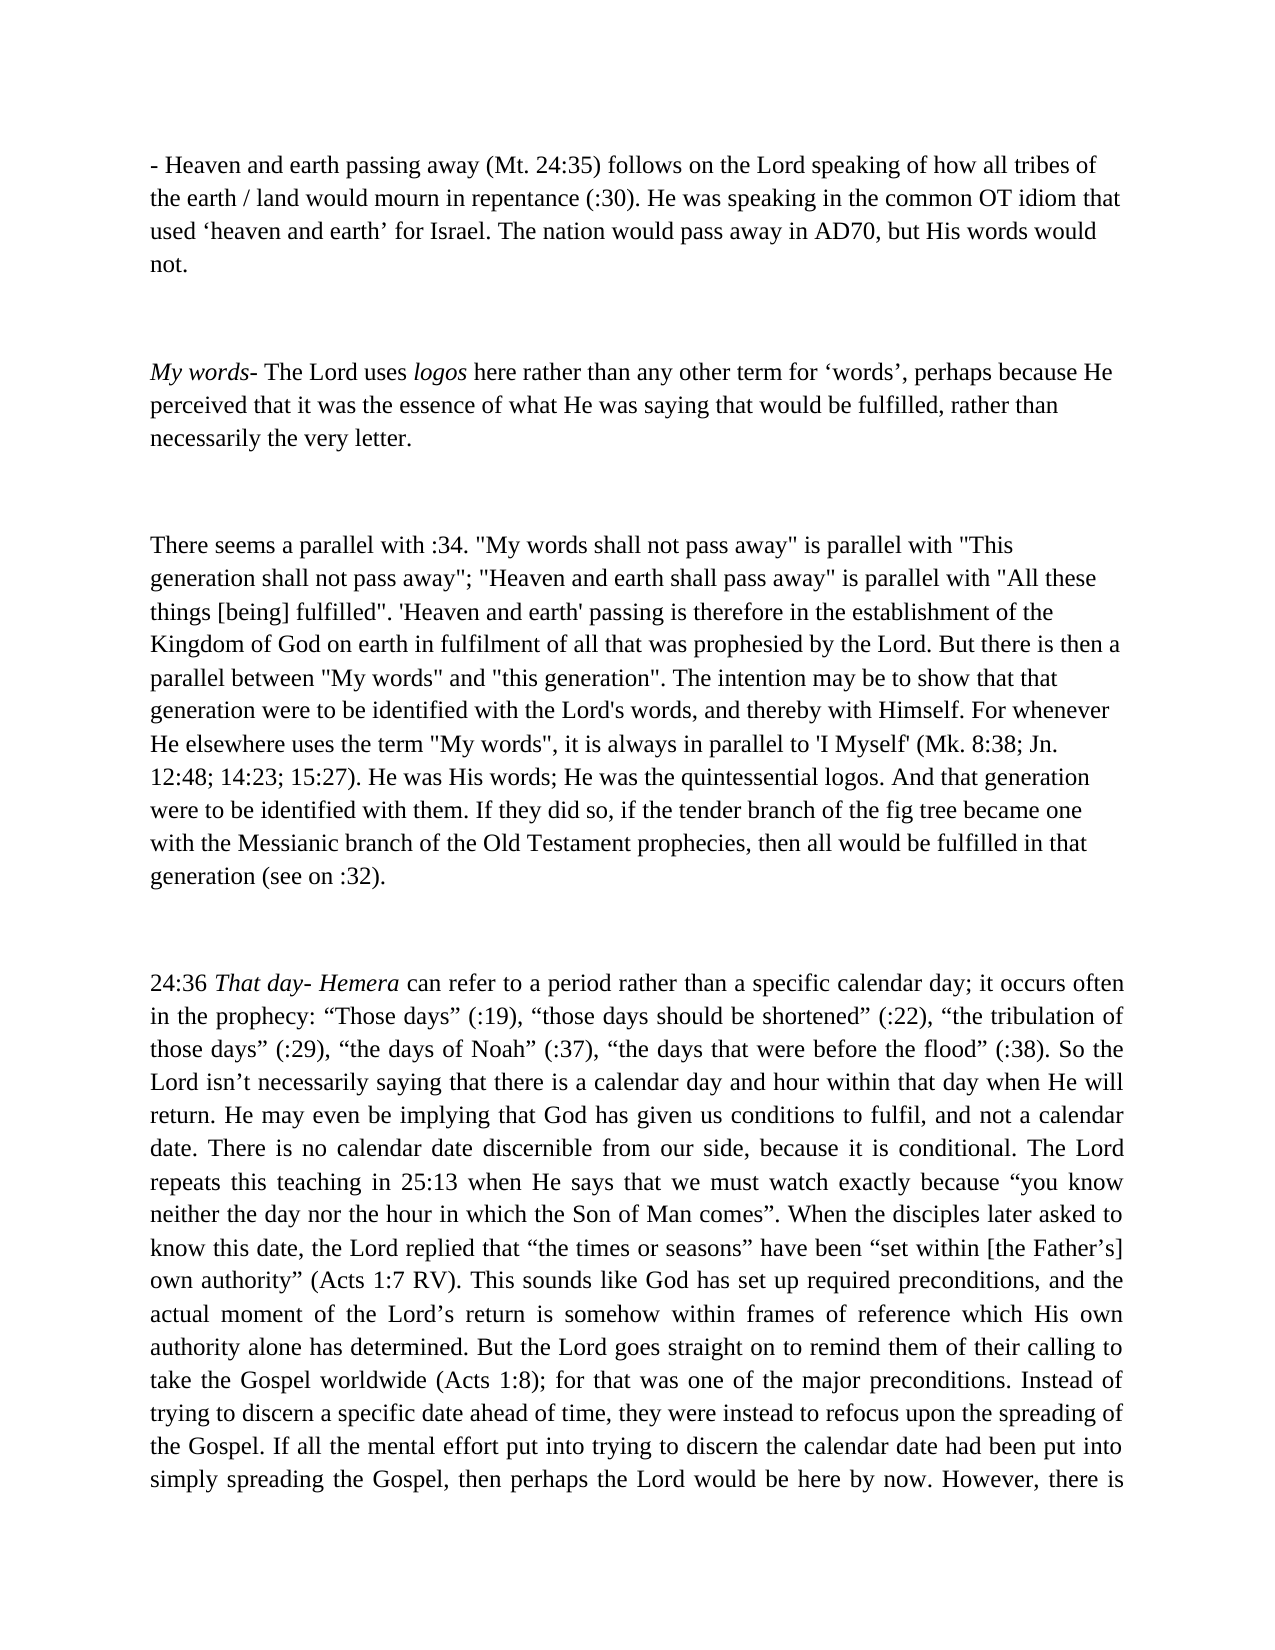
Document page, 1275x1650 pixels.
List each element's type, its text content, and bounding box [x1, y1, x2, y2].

text There seems a parallel with :34. "My words shall not pass away" is parallel with "This generation shall not pass away"; "Heaven and earth shall pass away" is parallel with "All these things [being] fulfilled". 'Heaven and earth' passing is therefore in the establishment of the Kingdom of God on earth in fulfilment of all that was prophesied by the Lord. But there is then a parallel between "My words" and "this generation". The intention may be to show that that generation were to be identified with the Lord's words, and thereby with Himself. For whenever He elsewhere uses the term "My words", it is always in parallel to 'I Myself' (Mk. 8:38; Jn. 12:48; 14:23; 15:27). He was His words; He was the quintessential logos. And that generation were to be identified with them. If they did so, if the tender branch of the fig tree became one with the Messianic branch of the Old Testament prophecies, then all would be fulfilled in that generation (see on :32). [150, 531, 1125, 889]
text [150, 968, 1125, 1492]
text - Heaven and earth passing away (Mt. 24:35) follows on the Lord speaking of how all tribes of the earth / land would mourn in repentance (:30). He was speaking in the common OT idiom that used ‘heaven and earth’ for Israel. The nation would pass away in AD70, but His words would not. [150, 150, 1125, 278]
text My words- The Lord uses logos here rather than any other term for ‘words’, perhaps because He perceived that it was the essence of what He was saying that would be fulfilled, rather than necessarily the very letter. [150, 357, 1125, 452]
